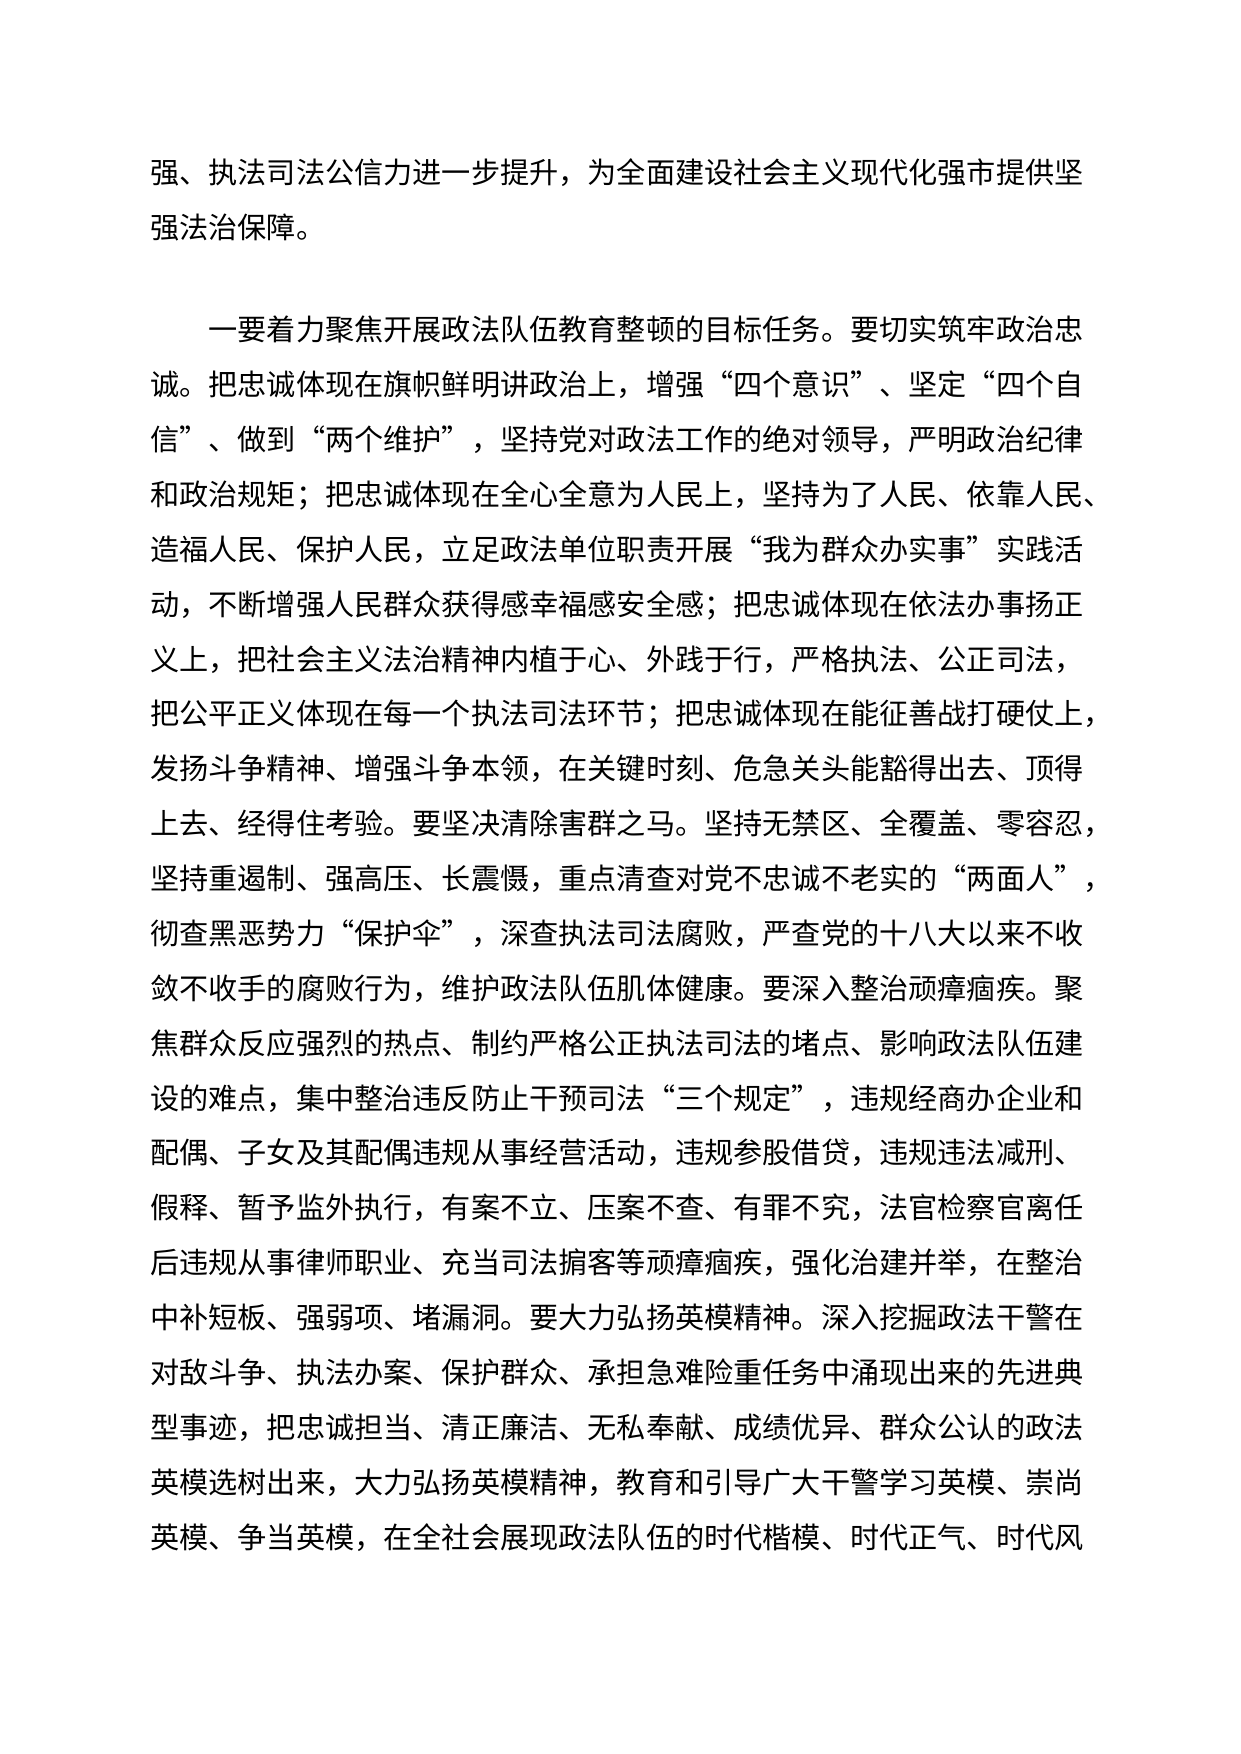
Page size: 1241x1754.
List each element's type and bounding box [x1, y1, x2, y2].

text [150, 307, 1090, 1557]
text [150, 150, 1090, 247]
